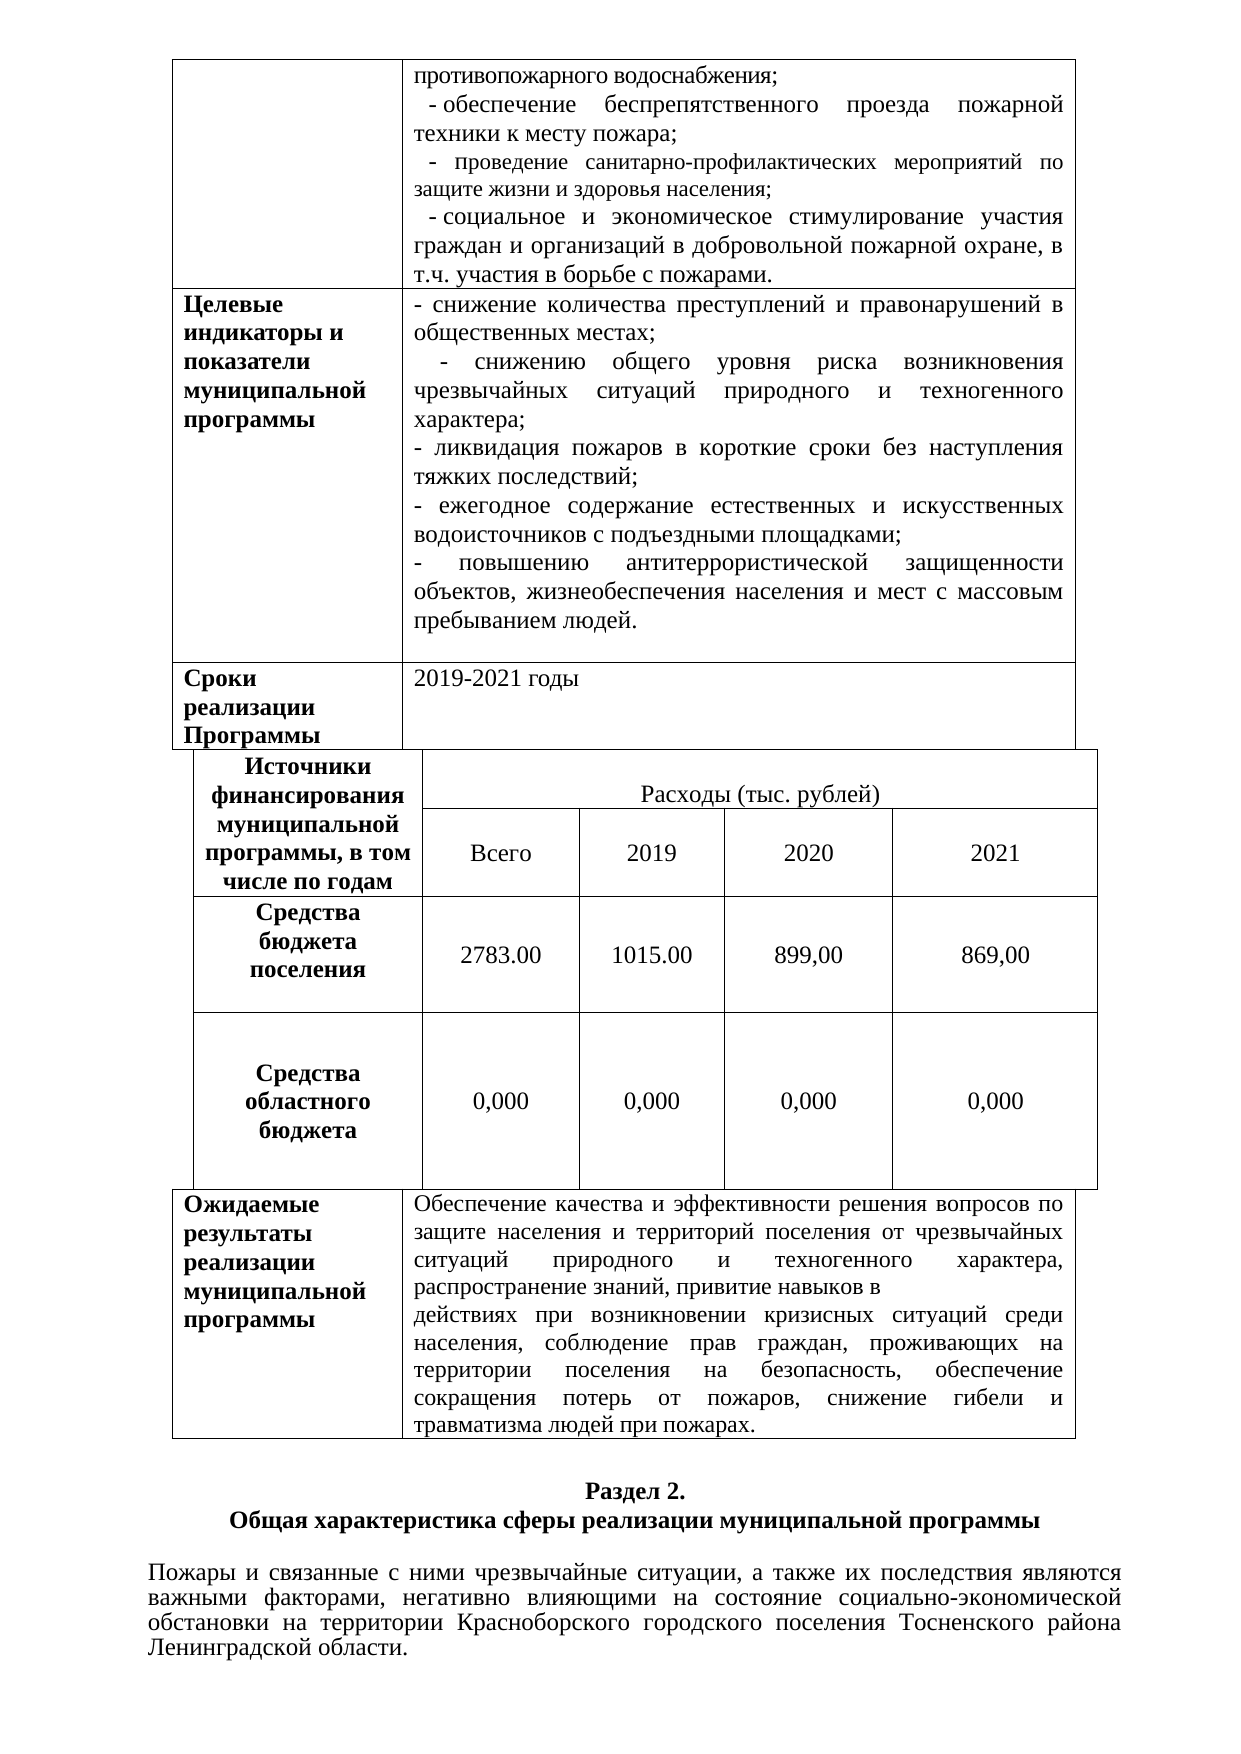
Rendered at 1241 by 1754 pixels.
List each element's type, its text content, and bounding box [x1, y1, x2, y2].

table_cell Расходы (тыс. рублей) [423, 750, 1097, 808]
table_cell 0,000 [725, 1013, 892, 1188]
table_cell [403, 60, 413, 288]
table_cell 0,000 [893, 1013, 1097, 1188]
table_cell 1015.00 [580, 897, 724, 1012]
table_cell Средства бюджета поселения [194, 897, 422, 1012]
text Пожары и связанные с ними чрезвычайные ситуации, а также их последствия являются важными факторами, негативно влияющими на состояние социально-экономической обстановки на территории Красноборского городского поселения Тосненского района Ленинградской области. [148, 1560, 1122, 1660]
table_cell 899,00 [725, 897, 892, 1012]
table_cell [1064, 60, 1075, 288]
list Общая характеристика сферы реализации муниципальной программы [148, 1505, 1122, 1534]
table_cell 2019-2021 годы [403, 663, 1075, 749]
table_cell 869,00 [893, 897, 1097, 1012]
table_cell Всего [423, 809, 579, 896]
table_cell 2783.00 [423, 897, 579, 1012]
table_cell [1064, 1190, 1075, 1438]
table_cell 2019 [580, 809, 724, 896]
list Раздел 2. [148, 1476, 1122, 1505]
table_cell Сроки реализации Программы [173, 663, 402, 749]
table_cell Ожидаемые результаты реализации муниципальной программы [173, 1190, 402, 1438]
table_cell - снижение количества преступлений и правонарушений в общественных местах; - снижению общего уровня риска возникновения чрезвычайных ситуаций природного и техногенного характера; - ликвидация пожаров в короткие сроки без наступления тяжких последствий; - ежегодное содержание естественных и искусственных водоисточников с подъездными площадками; - повышению антитеррористической защищенности объектов, жизнеобеспечения населения и мест с массовым пребыванием людей. [403, 289, 1075, 662]
table_cell 2020 [725, 809, 892, 896]
table_cell 0,000 [423, 1013, 579, 1188]
table_cell Средства областного бюджета [194, 1013, 422, 1188]
table_cell 0,000 [580, 1013, 724, 1188]
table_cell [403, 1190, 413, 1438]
table_cell 2021 [893, 809, 1097, 896]
table_cell Целевые индикаторы и показатели муниципальной программы [173, 289, 402, 662]
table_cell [173, 60, 402, 288]
table_cell Источники финансирования муниципальной программы, в том числе по годам [194, 750, 422, 896]
